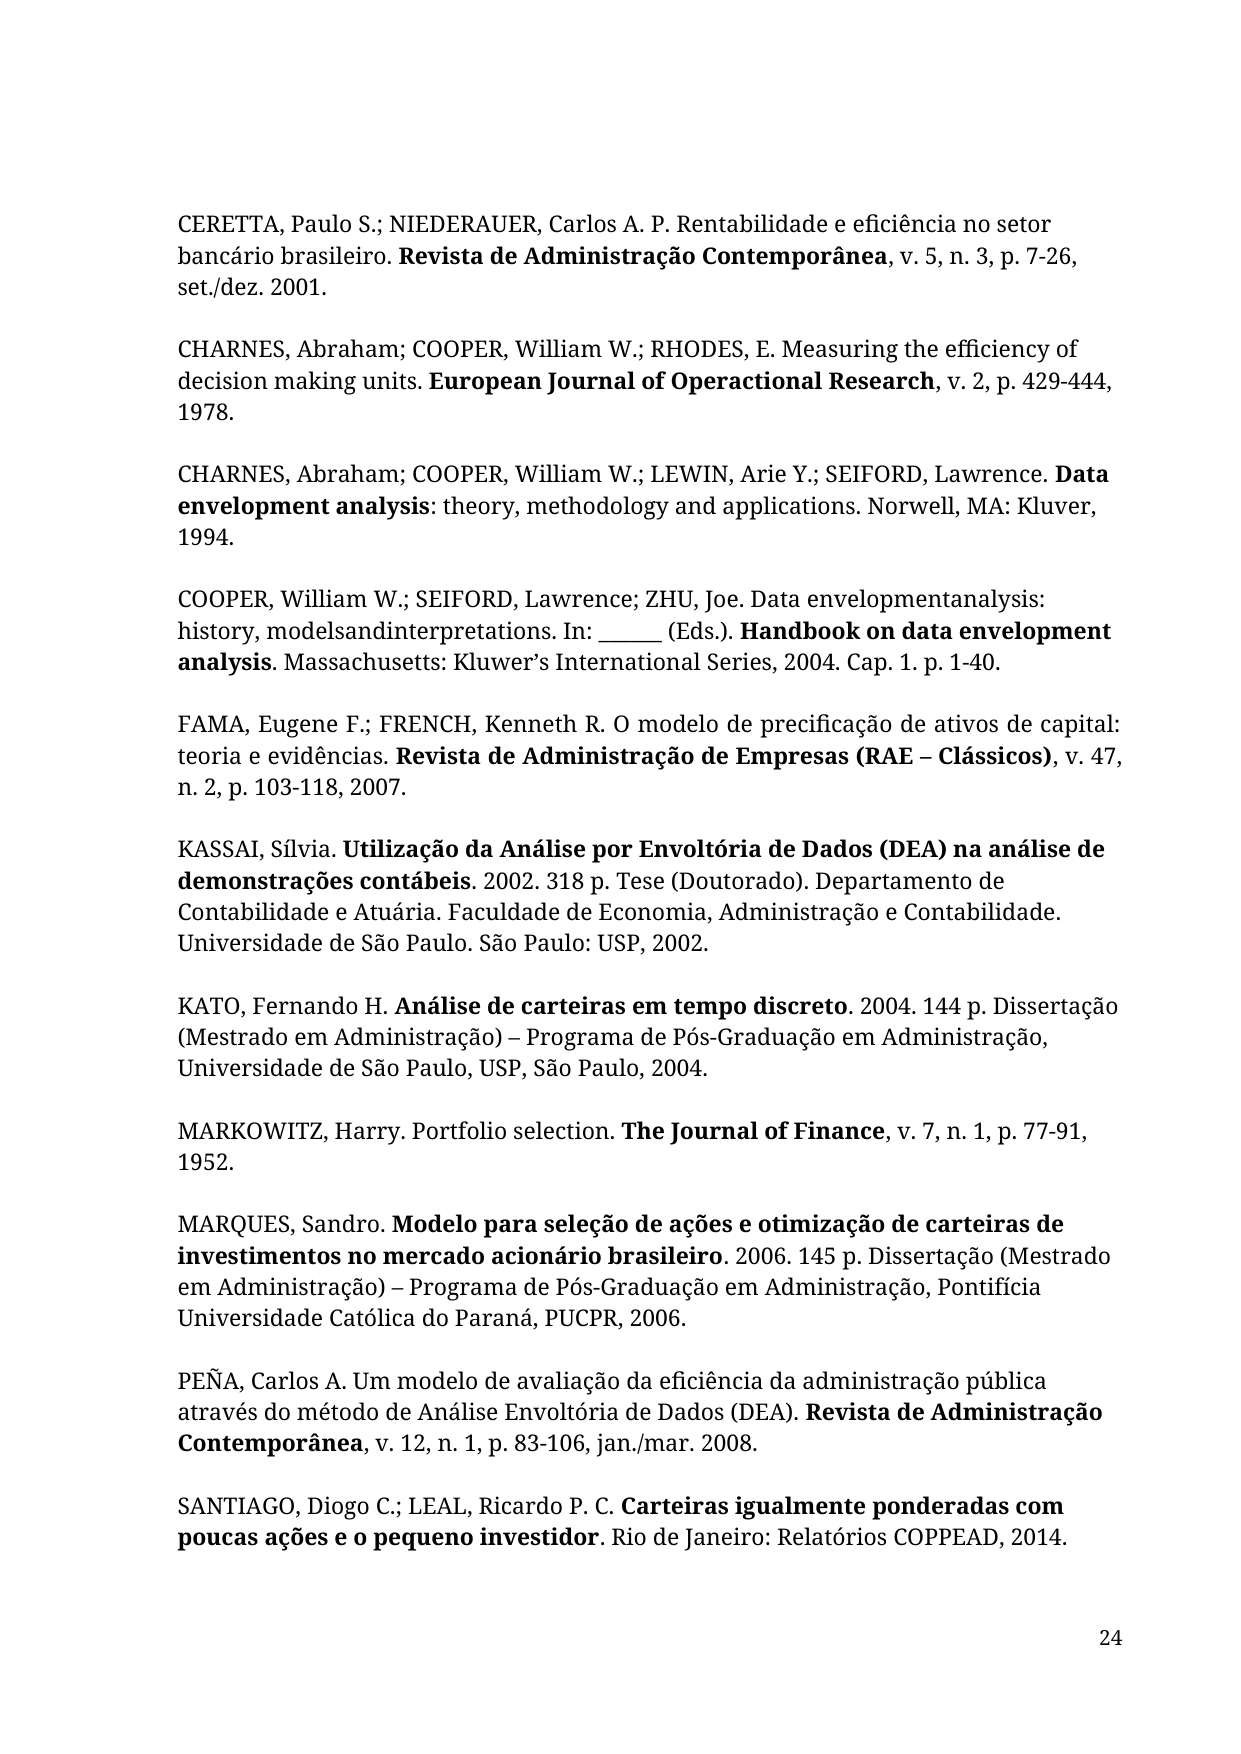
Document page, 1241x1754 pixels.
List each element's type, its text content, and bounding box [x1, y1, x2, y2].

text KATO, Fernando H. Análise de carteiras em tempo discreto. 2004. 144 p. Dissertação (Mestrado em Administração) – Programa de Pós-Graduação em Administração, Universidade de São Paulo, USP, São Paulo, 2004. [708, 990, 1122, 1083]
list CHARNES, Abraham; COOPER, William W.; RHODES, E. Measuring the efficiency of decision making units. European Journal of Operactional Research, v. 2, p. 429-444, 1978. [177, 333, 1122, 427]
list COOPER, William W.; SEIFORD, Lawrence; ZHU, Joe. Data envelopmentanalysis: history, modelsandinterpretations. In: ______ (Eds.). Handbook on data envelopment analysis. Massachusetts: Kluwer’s International Series, 2004. Cap. 1. p. 1-40. [177, 583, 1122, 677]
list PEÑA, Carlos A. Um modelo de avaliação da eficiência da administração pública através do método de Análise Envoltória de Dados (DEA). Revista de Administração Contemporânea, v. 12, n. 1, p. 83-106, jan./mar. 2008. [177, 1365, 1122, 1458]
text MARQUES, Sandro. Modelo para seleção de ações e otimização de carteiras de investimentos no mercado acionário brasileiro. 2006. 145 p. Dissertação (Mestrado em Administração) – Programa de Pós-Graduação em Administração, Pontifícia Universidade Católica do Paraná, PUCPR, 2006. [177, 1208, 1122, 1333]
list CHARNES, Abraham; COOPER, William W.; LEWIN, Arie Y.; SEIFORD, Lawrence. Data envelopment analysis: theory, methodology and applications. Norwell, MA: Kluver, 1994. [177, 458, 1122, 552]
text KASSAI, Sílvia. Utilização da Análise por Envoltória de Dados (DEA) na análise de demonstrações contábeis. 2002. 318 p. Tese (Doutorado). Departamento de Contabilidade e Atuária. Faculdade de Economia, Administração e Contabilidade. Universidade de São Paulo. São Paulo: USP, 2002. [177, 833, 1122, 958]
list FAMA, Eugene F.; FRENCH, Kenneth R. O modelo de precificação de ativos de capital: teoria e evidências. Revista de Administração de Empresas (RAE – Clássicos), v. 47, n. 2, p. 103-118, 2007. [177, 708, 1122, 802]
list CERETTA, Paulo S.; NIEDERAUER, Carlos A. P. Rentabilidade e eficiência no setor bancário brasileiro. Revista de Administração Contemporânea, v. 5, n. 3, p. 7-26, set./dez. 2001. [177, 208, 1122, 302]
text MARKOWITZ, Harry. Portfolio selection. The Journal of Finance, v. 7, n. 1, p. 77-91, 1952. [234, 1115, 1122, 1177]
text SANTIAGO, Diogo C.; LEAL, Ricardo P. C. Carteiras igualmente ponderadas com poucas ações e o pequeno investidor. Rio de Janeiro: Relatórios COPPEAD, 2014. [177, 1490, 1122, 1552]
